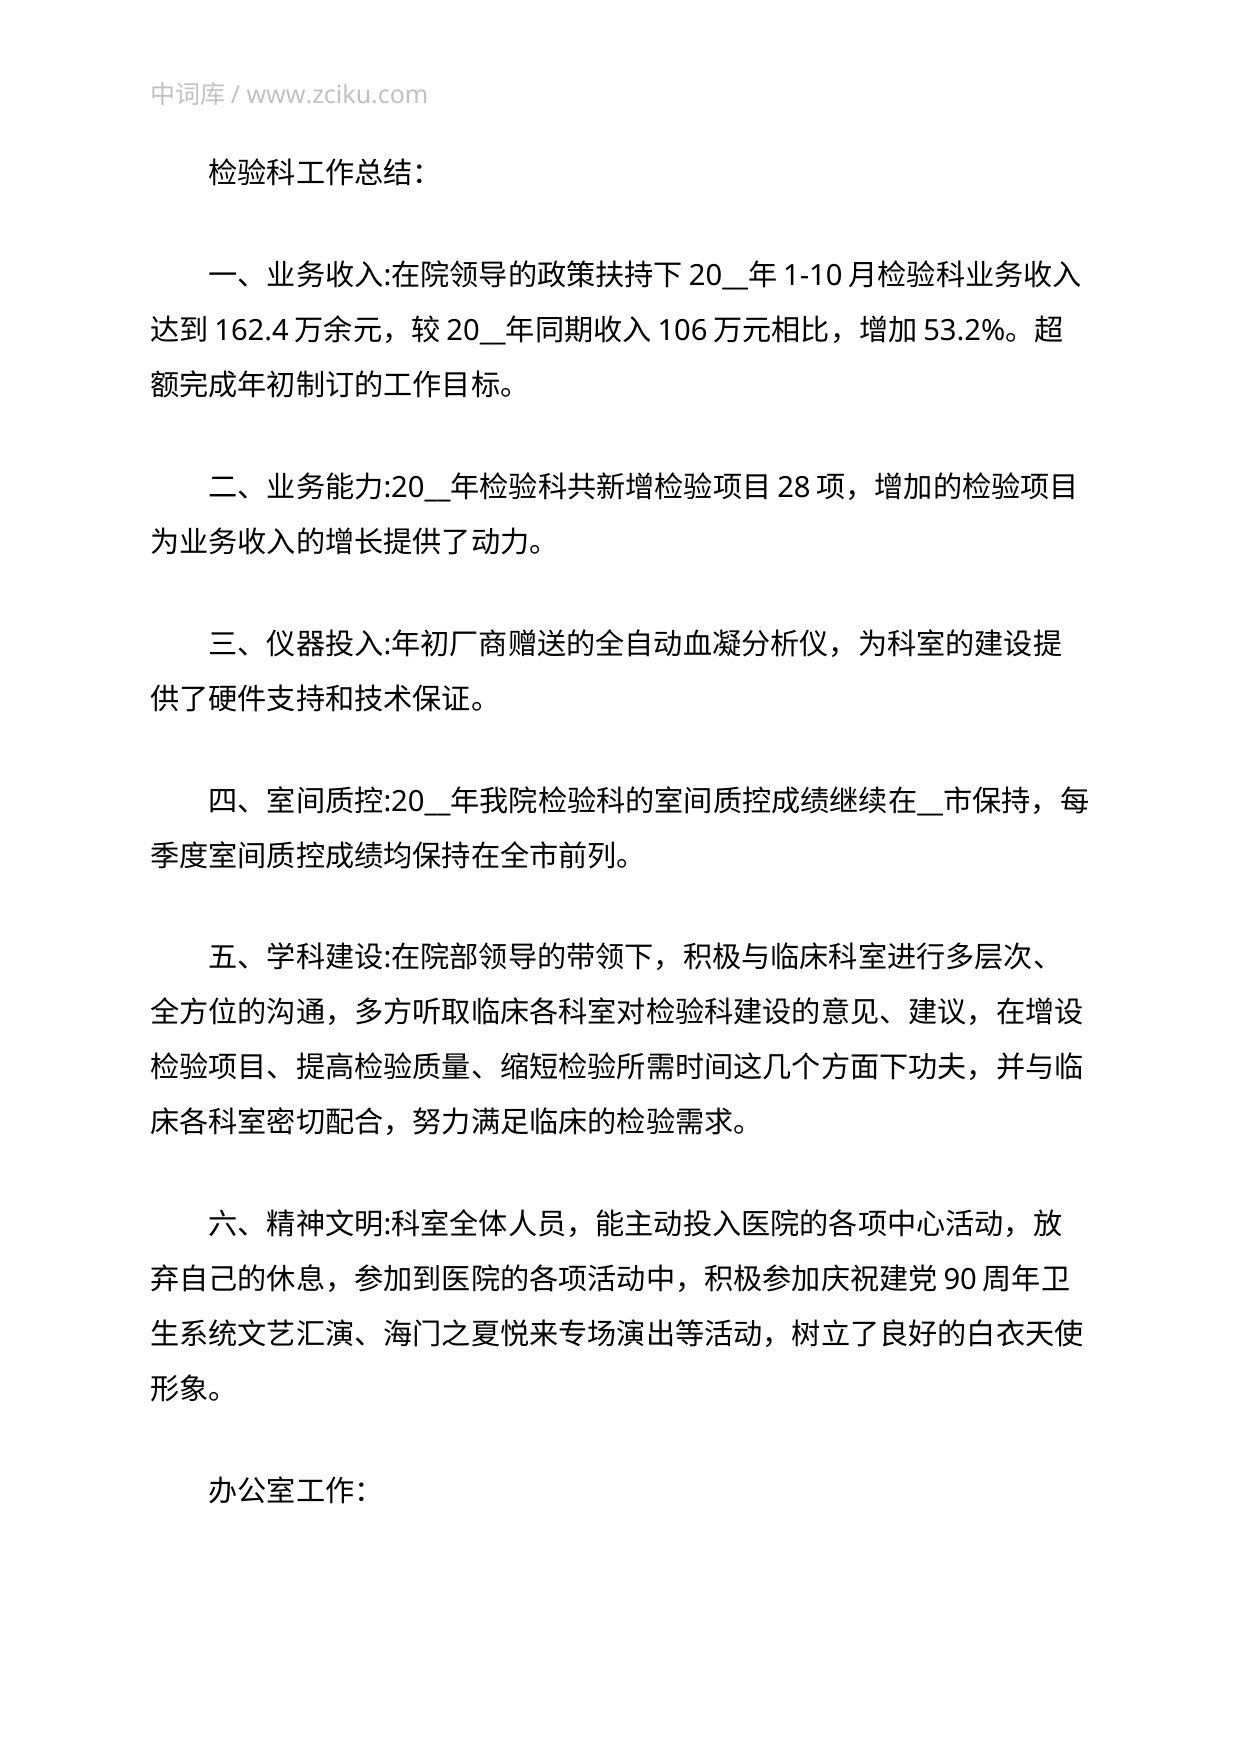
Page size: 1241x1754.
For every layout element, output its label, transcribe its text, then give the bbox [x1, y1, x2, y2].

text 检验科工作总结： [150, 150, 1090, 192]
text 二、业务能力:20__年检验科共新增检验项目28项，增加的检验项目为业务收入的增长提供了动力。 [150, 463, 1090, 561]
text 五、学科建设:在院部领导的带领下，积极与临床科室进行多层次、全方位的沟通，多方听取临床各科室对检验科建设的意见、建议，在增设检验项目、提高检验质量、缩短检验所需时间这几个方面下功夫，并与临床各科室密切配合，努力满足临床的检验需求。 [150, 934, 1090, 1141]
text 六、精神文明:科室全体人员，能主动投入医院的各项中心活动，放弃自己的休息，参加到医院的各项活动中，积极参加庆祝建党90周年卫生系统文艺汇演、海门之夏悦来专场演出等活动，树立了良好的白衣天使形象。 [150, 1200, 1090, 1408]
text 办公室工作： [150, 1467, 1090, 1509]
text 一、业务收入:在院领导的政策扶持下20__年1-10月检验科业务收入达到162.4万余元，较20__年同期收入106万元相比，增加53.2%。超额完成年初制订的工作目标。 [150, 252, 1090, 404]
text 四、室间质控:20__年我院检验科的室间质控成绩继续在__市保持，每季度室间质控成绩均保持在全市前列。 [150, 777, 1090, 874]
text 三、仪器投入:年初厂商赠送的全自动血凝分析仪，为科室的建设提供了硬件支持和技术保证。 [150, 620, 1090, 718]
